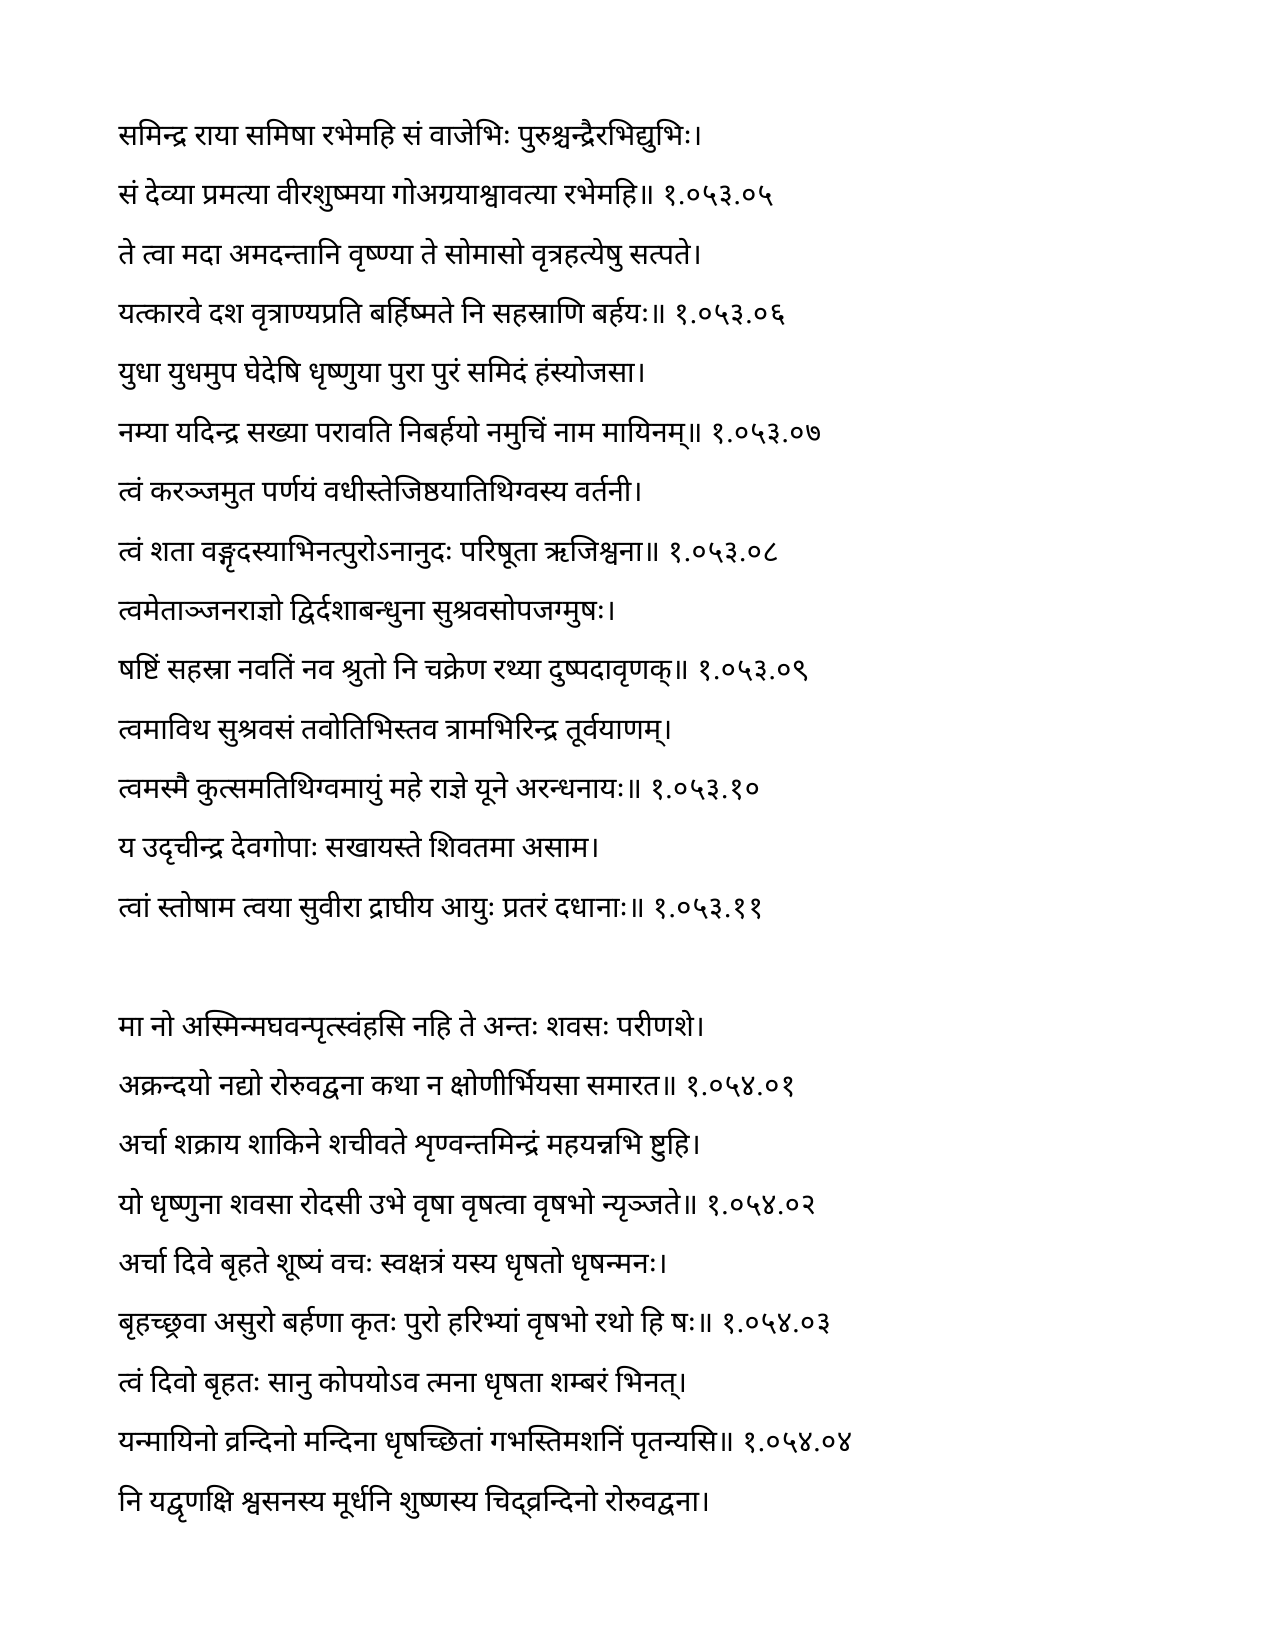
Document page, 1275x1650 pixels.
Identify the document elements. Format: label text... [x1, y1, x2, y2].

text बृहच्छ्रवा असुरो बर्हणा कृतः पुरो हरिभ्यां वृषभो रथो हि षः॥ १.०५४.०३ [418, 1306, 1157, 1339]
text नि यद्वृणक्षि श्वसनस्य मूर्धनि शुष्णस्य चिद्व्रन्दिनो रोरुवद्वना। [118, 1484, 1157, 1517]
text त्वं शता वङ्गृदस्याभिनत्पुरोऽनानुदः परिषूता ऋजिश्वना॥ १.०५३.०८ [118, 534, 1157, 567]
text यो धृष्णुना शवसा रोदसी उभे वृषा वृषत्वा वृषभो न्यृञ्जते॥ १.०५४.०२ [118, 1187, 1157, 1220]
text यत्कारवे दश वृत्राण्यप्रति बर्हिष्मते नि सहस्राणि बर्हयः॥ १.०५३.०६ [118, 296, 1157, 330]
text युधा युधमुप घेदेषि धृष्णुया पुरा पुरं समिदं हंस्योजसा। [118, 356, 1157, 389]
text त्वं दिवो बृहतः सानु कोपयोऽव त्मना धृषता शम्बरं भिनत्। [118, 1365, 1157, 1398]
text त्वमस्मै कुत्समतिथिग्वमायुं महे राज्ञे यूने अरन्धनायः॥ १.०५३.१० [118, 771, 1157, 805]
text त्वमाविथ सुश्रवसं तवोतिभिस्तव त्रामभिरिन्द्र तूर्वयाणम्। [118, 712, 1157, 745]
text ते त्वा मदा अमदन्तानि वृष्ण्या ते सोमासो वृत्रहत्येषु सत्पते। [118, 237, 1157, 270]
text त्वमेताञ्जनराज्ञो द्विर्दशाबन्धुना सुश्रवसोपजग्मुषः। [118, 593, 1157, 627]
text य उदृचीन्द्र देवगोपाः सखायस्ते शिवतमा असाम। [162, 831, 1157, 864]
text अक्रन्दयो नद्यो रोरुवद्वना कथा न क्षोणीर्भियसा समारत॥ १.०५४.०१ [118, 1068, 1157, 1102]
text मा नो अस्मिन्मघवन्पृत्स्वंहसि नहि ते अन्तः शवसः परीणशे। [118, 1009, 1157, 1042]
text बृहच्छ्रवा असुरो बर्हणा कृतः पुरो हरिभ्यां वृषभो रथो हि षः॥ १.०५४.०३ [118, 1306, 269, 1339]
text त्वां स्तोषाम त्वया सुवीरा द्राघीय आयुः प्रतरं दधानाः॥ १.०५३.११ [118, 890, 1157, 923]
text त्वं करञ्जमुत पर्णयं वधीस्तेजिष्ठयातिथिग्वस्य वर्तनी। [118, 474, 1157, 508]
text नम्या यदिन्द्र सख्या परावति निबर्हयो नमुचिं नाम मायिनम्॥ १.०५३.०७ [118, 415, 1157, 448]
text बृहच्छ्रवा असुरो बर्हणा कृतः पुरो हरिभ्यां वृषभो रथो हि षः॥ १.०५४.०३ [252, 1306, 434, 1339]
text अर्चा शक्राय शाकिने शचीवते शृण्वन्तमिन्द्रं महयन्नभि ष्टुहि। [118, 1127, 1157, 1161]
text यन्मायिनो व्रन्दिनो मन्दिना धृषच्छितां गभस्तिमशनिं पृतन्यसि॥ १.०५४.०४ [118, 1424, 1157, 1458]
text सं देव्या प्रमत्या वीरशुष्मया गोअग्रयाश्वावत्या रभेमहि॥ १.०५३.०५ [118, 177, 1157, 211]
text समिन्द्र राया समिषा रभेमहि सं वाजेभिः पुरुश्चन्द्रैरभिद्युभिः। [118, 118, 1157, 152]
text अर्चा दिवे बृहते शूष्यं वचः स्वक्षत्रं यस्य धृषतो धृषन्मनः। [118, 1246, 1157, 1280]
text षष्टिं सहस्रा नवतिं नव श्रुतो नि चक्रेण रथ्या दुष्पदावृणक्॥ १.०५३.०९ [118, 652, 1157, 686]
